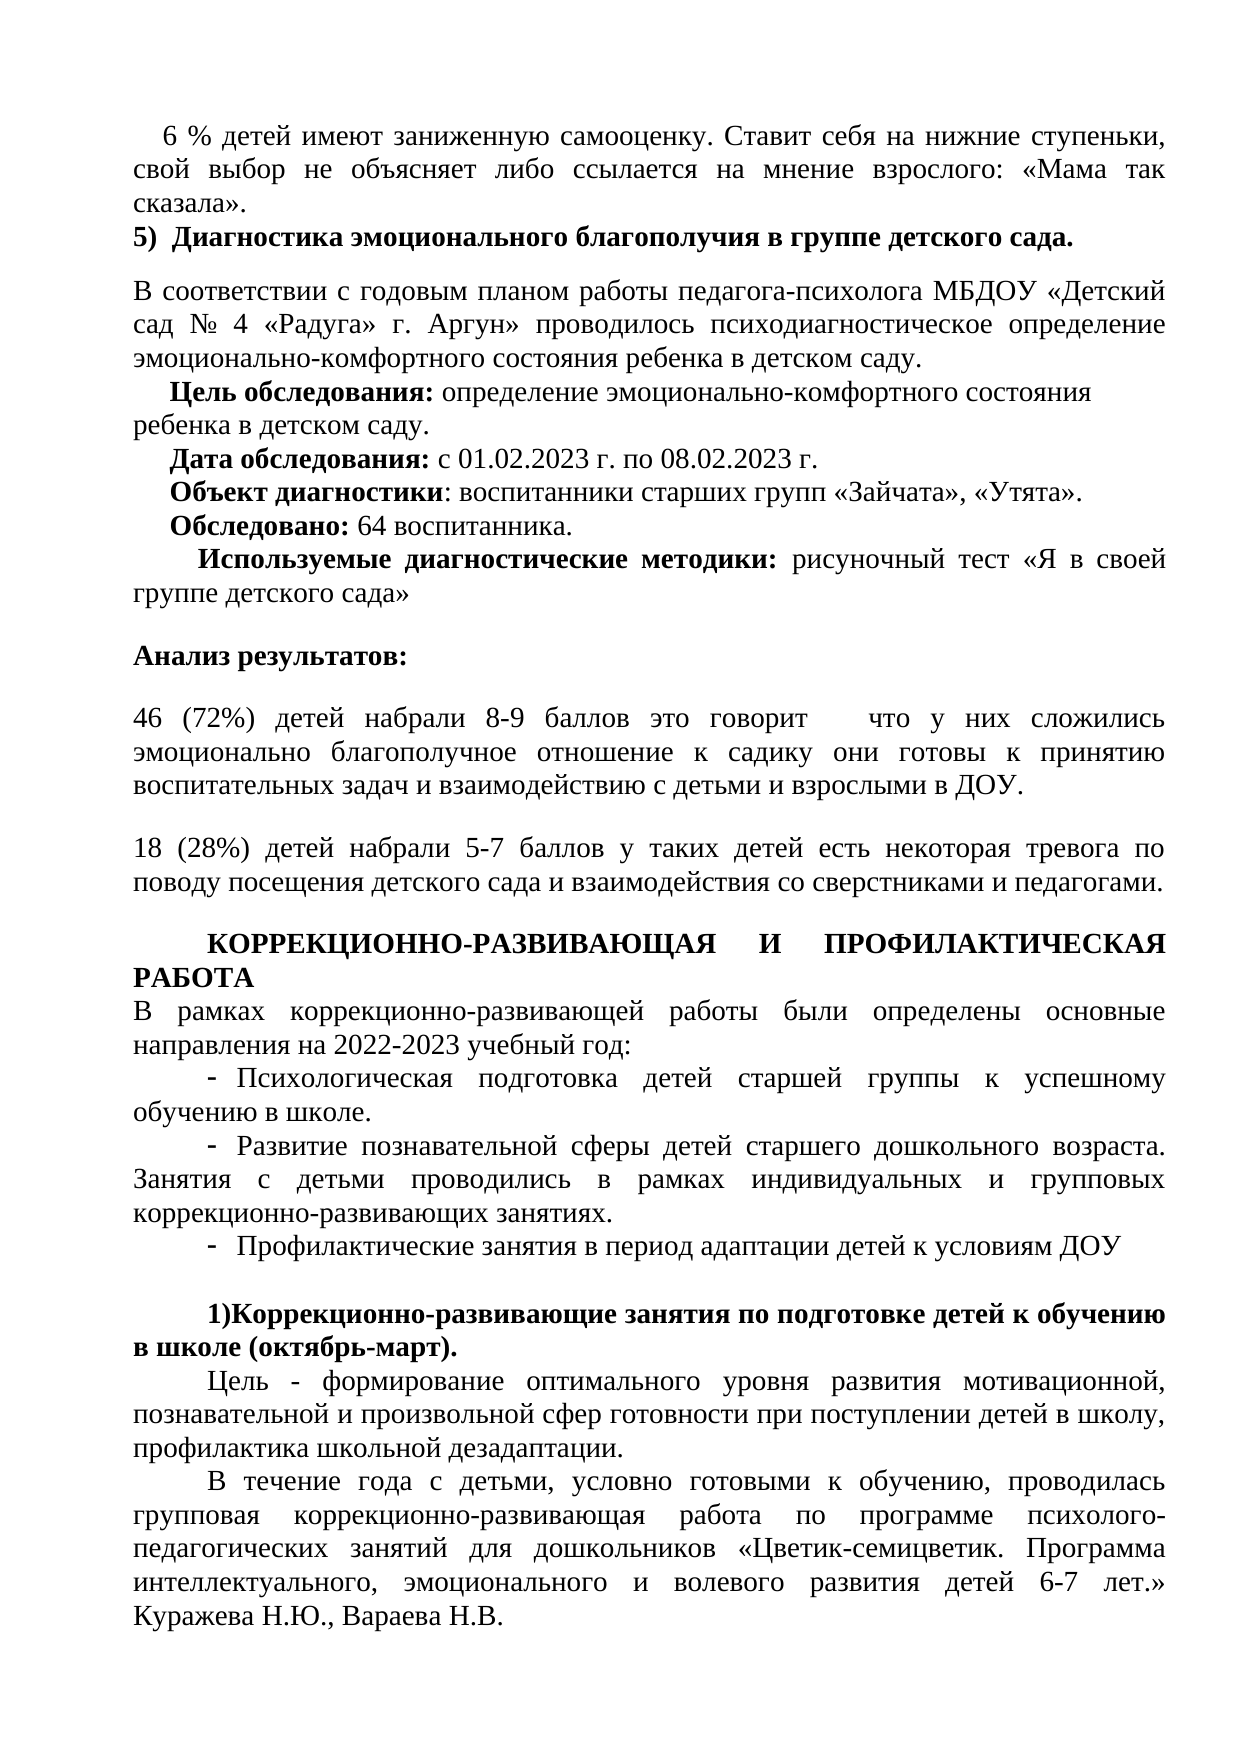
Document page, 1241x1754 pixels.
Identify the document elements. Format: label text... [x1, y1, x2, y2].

text Объект диагностики: воспитанники старших групп «Зайчата», «Утята». [133, 474, 1167, 508]
text 46 (72%) детей набрали 8-9 баллов это говорит что у них сложились эмоционально благополучное отношение к садику они готовы к принятию воспитательных задач и взаимодействию с детьми и взрослыми в ДОУ. [133, 700, 1167, 801]
text В течение года с детьми, условно готовыми к обучению, проводилась групповая коррекционно-развивающая работа по программе психолого-педагогических занятий для дошкольников «Цветик-семицветик. Программа интеллектуального, эмоционального и волевого развития детей 6-7 лет.» Куражева Н.Ю., Вараева Н.В. [133, 1463, 1167, 1631]
text Обследовано: 64 воспитанника. [133, 508, 1167, 541]
text В рамках коррекционно-развивающей работы были определены основные направления на 2022-2023 учебный год: [133, 993, 1167, 1061]
text В соответствии с годовым планом работы педагога-психолога МБДОУ «Детский сад № 4 «Радуга» г. Аргун» проводилось психодиагностическое определение эмоционально-комфортного состояния ребенка в детском саду. [133, 273, 1167, 374]
text 18 (28%) детей набрали 5-7 баллов у таких детей есть некоторая тревога по поводу посещения детского сада и взаимодействия со сверстниками и педагогами. [133, 830, 1167, 897]
list Профилактические занятия в период адаптации детей к условиям ДОУ [133, 1228, 1167, 1262]
text Цель обследования: определение эмоционально-комфортного состояния [133, 374, 1167, 407]
list Развитие познавательной сферы детей старшего дошкольного возраста. Занятия с детьми проводились в рамках индивидуальных и групповых коррекционно-развивающих занятиях. [133, 1128, 1167, 1228]
list Психологическая подготовка детей старшей группы к успешному обучению в школе. [133, 1061, 1167, 1128]
text ребенка в детском саду. [133, 407, 1167, 441]
text Дата обследования: с 01.02.2023 г. по 08.02.2023 г. [133, 441, 1167, 474]
text КОРРЕКЦИОННО-РАЗВИВАЮЩАЯ И ПРОФИЛАКТИЧЕСКАЯ РАБОТА [133, 926, 1167, 993]
text Анализ результатов: [133, 638, 1167, 671]
text 5) Диагностика эмоционального благополучия в группе детского сада. [133, 219, 1167, 252]
text 1)Коррекционно-развивающие занятия по подготовке детей к обучению в школе (октябрь-март). [133, 1296, 1167, 1363]
text Используемые диагностические методики: рисуночный тест «Я в своей группе детского сада» [133, 541, 1167, 608]
text Цель - формирование оптимального уровня развития мотивационной, познавательной и произвольной сфер готовности при поступлении детей в школу, профилактика школьной дезадаптации. [133, 1363, 1167, 1463]
text 6 % детей имеют заниженную самооценку. Ставит себя на нижние ступеньки, свой выбор не объясняет либо ссылается на мнение взрослого: «Мама так сказала». [133, 118, 1167, 219]
